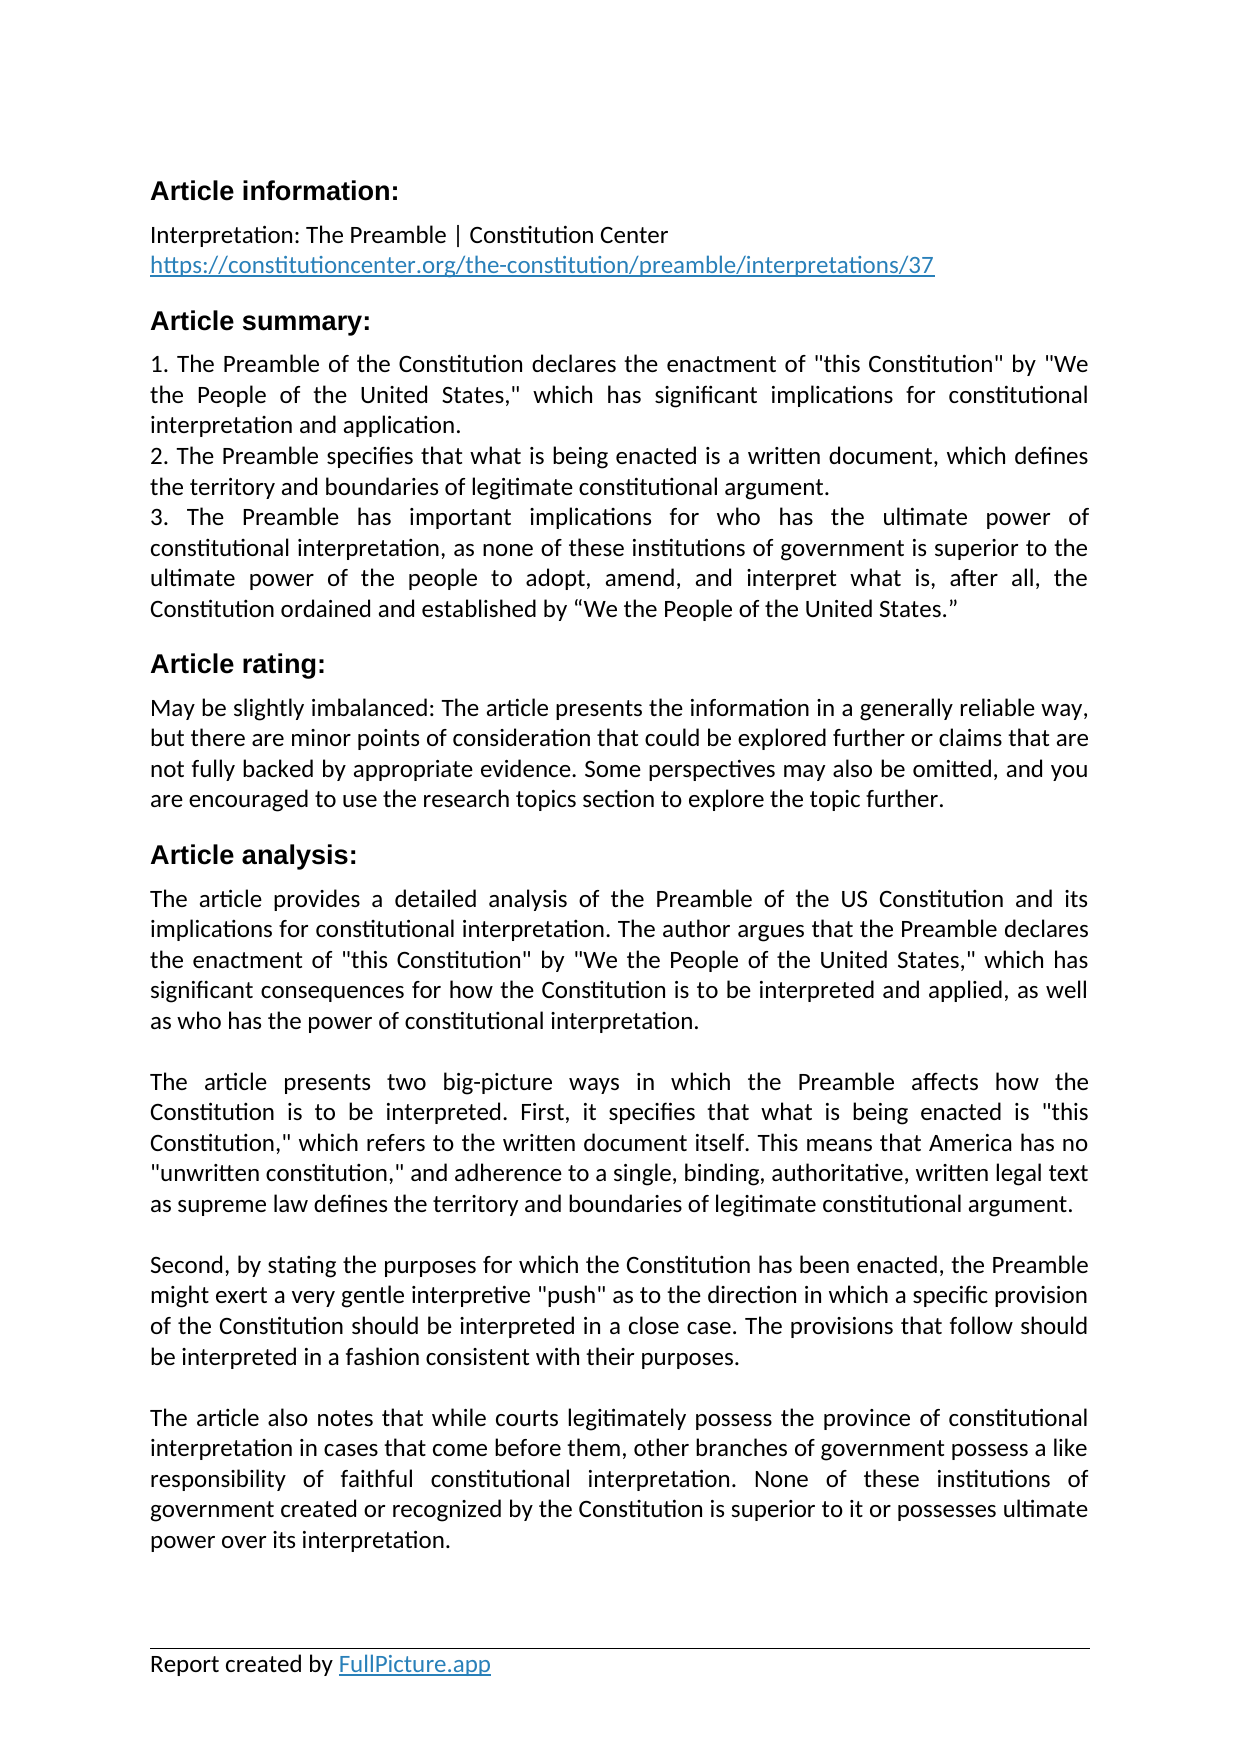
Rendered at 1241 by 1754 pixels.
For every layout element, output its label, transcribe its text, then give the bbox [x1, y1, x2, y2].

text The article presents two big-picture ways in which the Preamble affects how the Constitution is to be interpreted. First, it specifies that what is being enacted is "this Constitution," which refers to the written document itself. This means that America has no "unwritten constitution," and adherence to a single, binding, authoritative, written legal text as supreme law defines the territory and boundaries of legitimate constitutional argument. [150, 1066, 1090, 1218]
text 2. The Preamble specifies that what is being enacted is a written document, which defines the territory and boundaries of legitimate constitutional argument. [150, 440, 1090, 501]
subtitle Article information: [150, 175, 1090, 206]
text 1. The Preamble of the Constitution declares the enactment of "this Constitution" by "We the People of the United States," which has significant implications for constitutional interpretation and application. [150, 348, 1090, 440]
text Second, by stating the purposes for which the Constitution has been enacted, the Preamble might exert a very gentle interpretive "push" as to the direction in which a specific provision of the Constitution should be interpreted in a close case. The provisions that follow should be interpreted in a fashion consistent with their purposes. [150, 1249, 1090, 1371]
text The article provides a detailed analysis of the Preamble of the US Constitution and its implications for constitutional interpretation. The author argues that the Preamble declares the enactment of "this Constitution" by "We the People of the United States," which has significant consequences for how the Constitution is to be interpreted and applied, as well as who has the power of constitutional interpretation. [150, 883, 1090, 1035]
subtitle Article summary: [150, 305, 1090, 336]
subtitle Article rating: [150, 648, 1090, 679]
subtitle Article analysis: [150, 839, 1090, 870]
text The article also notes that while courts legitimately possess the province of constitutional interpretation in cases that come before them, other branches of government possess a like responsibility of faithful constitutional interpretation. None of these institutions of government created or recognized by the Constitution is superior to it or possesses ultimate power over its interpretation. [150, 1402, 1090, 1554]
text Interpretation: The Preamble | Constitution Centerhttps://constitutioncenter.org/the-constitution/preamble/interpretations/37 [150, 219, 1090, 280]
text 3. The Preamble has important implications for who has the ultimate power of constitutional interpretation, as none of these institutions of government is superior to the ultimate power of the people to adopt, amend, and interpret what is, after all, the Constitution ordained and established by “We the People of the United States.” [150, 501, 1090, 623]
text May be slightly imbalanced: The article presents the information in a generally reliable way, but there are minor points of consideration that could be explored further or claims that are not fully backed by appropriate evidence. Some perspectives may also be omitted, and you are encouraged to use the research topics section to explore the topic further. [150, 692, 1090, 814]
